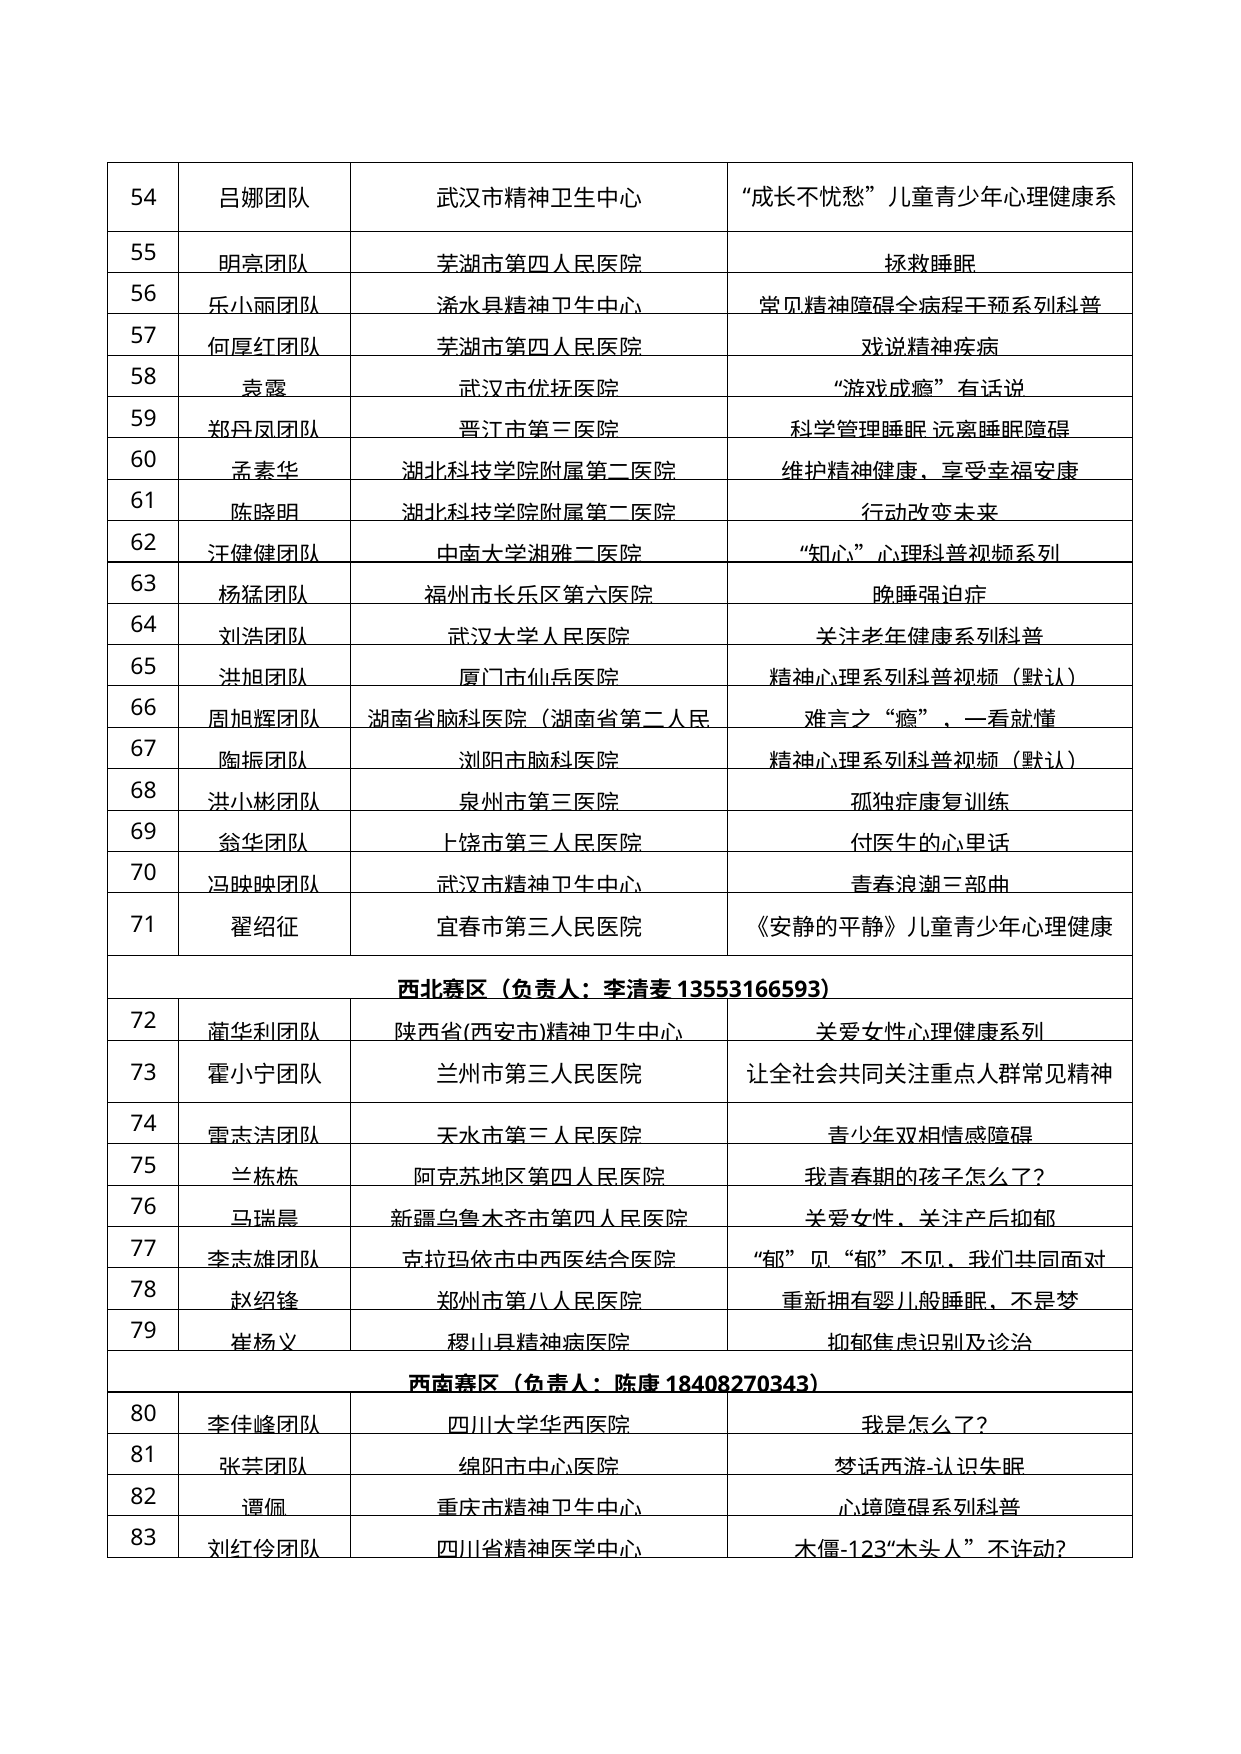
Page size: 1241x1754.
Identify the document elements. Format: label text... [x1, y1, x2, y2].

table_cell 克拉玛依市中西医结合医院 [351, 1227, 727, 1267]
table_cell 66 [108, 686, 178, 727]
table_cell 精神心理系列科普视频（默认） [728, 728, 1132, 768]
table_cell 马瑞晨 [179, 1186, 350, 1226]
table_cell 行动改变未来 [728, 480, 1132, 520]
table_cell 74 [108, 1103, 178, 1143]
table_cell 抑郁焦虑识别及诊治 [728, 1310, 1132, 1350]
table_cell 汪健健团队 [179, 521, 350, 561]
table_cell 吕娜团队 [179, 163, 350, 231]
table_cell 让全社会共同关注重点人群常见精神心理问题 [728, 1041, 1132, 1102]
table_cell 青少年双相情感障碍 [728, 1103, 1132, 1143]
table_cell 稷山县精神病医院 [351, 1310, 727, 1350]
table_cell 78 [108, 1268, 178, 1309]
table_cell 泉州市第三医院 [351, 769, 727, 809]
table_cell 明亮团队 [179, 232, 350, 272]
table_cell 60 [108, 438, 178, 479]
table_cell 难言之“瘾”，一看就懂 [728, 686, 1132, 727]
table_cell 62 [108, 521, 178, 561]
table_cell 赵绍锋 [179, 1268, 350, 1309]
table_cell 心境障碍系列科普 [728, 1475, 1132, 1515]
table_cell 戏说精神疾病 [728, 314, 1132, 354]
table_cell 翟绍征 [179, 893, 350, 955]
table_cell 浏阳市脑科医院 [351, 728, 727, 768]
table_cell 55 [108, 232, 178, 272]
table_cell 四川大学华西医院 [351, 1393, 727, 1433]
table_cell 宜春市第三人民医院 [351, 893, 727, 955]
table_cell 兰栋栋 [179, 1144, 350, 1184]
table_cell 袁露 [179, 356, 350, 396]
table_cell 武汉大学人民医院 [351, 604, 727, 644]
table_cell 71 [108, 893, 178, 955]
table_cell 68 [108, 769, 178, 809]
table_cell 谭佩 [179, 1475, 350, 1515]
table_cell 湖南省脑科医院（湖南省第二人民医院） [351, 686, 727, 727]
table_cell 张芸团队 [179, 1434, 350, 1474]
table_cell 关爱女性，关注产后抑郁 [728, 1186, 1132, 1226]
table_cell 54 [108, 163, 178, 231]
table_cell 56 [108, 273, 178, 313]
table_cell 中南大学湘雅二医院 [351, 521, 727, 561]
table_cell 翁华团队 [179, 811, 350, 851]
table_cell 芜湖市第四人民医院 [351, 232, 727, 272]
table_cell 重新拥有婴儿般睡眠，不是梦 [728, 1268, 1132, 1309]
table_cell 科学管理睡眠 远离睡眠障碍 [728, 397, 1132, 437]
table_cell 常见精神障碍全病程干预系列科普 [728, 273, 1132, 313]
table_cell 付医生的心里话 [728, 811, 1132, 851]
table_cell 湖北科技学院附属第二医院 [351, 480, 727, 520]
table_cell 关爱女性心理健康系列 [728, 999, 1132, 1039]
table_cell 83 [108, 1516, 178, 1557]
table_cell 我青春期的孩子怎么了？ [728, 1144, 1132, 1184]
table_cell 兰州市第三人民医院 [351, 1041, 727, 1102]
table_cell 四川省精神医学中心 [351, 1516, 727, 1557]
table_cell 厦门市仙岳医院 [351, 645, 727, 685]
table_cell 81 [108, 1434, 178, 1474]
table_cell 70 [108, 852, 178, 892]
table_cell 周旭辉团队 [179, 686, 350, 727]
table_cell 浠水县精神卫生中心 [351, 273, 727, 313]
table_cell 芜湖市第四人民医院 [351, 314, 727, 354]
table_cell 65 [108, 645, 178, 685]
table_cell 洪小彬团队 [179, 769, 350, 809]
table_cell 洪旭团队 [179, 645, 350, 685]
table_cell 霍小宁团队 [179, 1041, 350, 1102]
table_cell 《安静的平静》儿童青少年心理健康科普系列视频 [728, 893, 1132, 955]
table_cell 杨猛团队 [179, 563, 350, 603]
table_cell 李佳峰团队 [179, 1393, 350, 1433]
table_cell 72 [108, 999, 178, 1039]
table_cell 关注老年健康系列科普 [728, 604, 1132, 644]
table_cell 武汉市精神卫生中心 [351, 852, 727, 892]
table_cell 晚睡强迫症 [728, 563, 1132, 603]
table_cell 孟素华 [179, 438, 350, 479]
table_cell 59 [108, 397, 178, 437]
table_cell 63 [108, 563, 178, 603]
table_cell 80 [108, 1393, 178, 1433]
table_cell 梦话西游-认识失眠 [728, 1434, 1132, 1474]
table_cell 82 [108, 1475, 178, 1515]
table_cell 崔杨义 [179, 1310, 350, 1350]
table_cell 76 [108, 1186, 178, 1226]
table_cell “成长不忧愁”儿童青少年心理健康系列科普 [728, 163, 1132, 231]
table_cell 天水市第三人民医院 [351, 1103, 727, 1143]
table_cell 拯救睡眠 [728, 232, 1132, 272]
table_cell 维护精神健康，享受幸福安康 [728, 438, 1132, 479]
table_cell 何厚红团队 [179, 314, 350, 354]
table_cell 西南赛区（负责人：陈康18408270343） [108, 1351, 1132, 1391]
table_cell 西北赛区（负责人：李清麦13553166593） [108, 956, 1132, 998]
table_cell 李志雄团队 [179, 1227, 350, 1267]
table_cell 新疆乌鲁木齐市第四人民医院 [351, 1186, 727, 1226]
table_cell 蔺华利团队 [179, 999, 350, 1039]
table_cell 木僵-123“木头人”不许动? [728, 1516, 1132, 1557]
table_cell 61 [108, 480, 178, 520]
table_cell 我是怎么了？ [728, 1393, 1132, 1433]
table_cell 精神心理系列科普视频（默认） [728, 645, 1132, 685]
table_cell 75 [108, 1144, 178, 1184]
table_cell 陕西省(西安市)精神卫生中心 [351, 999, 727, 1039]
table_cell 58 [108, 356, 178, 396]
table_cell 绵阳市中心医院 [351, 1434, 727, 1474]
table_cell 郑州市第八人民医院 [351, 1268, 727, 1309]
table_cell 阿克苏地区第四人民医院 [351, 1144, 727, 1184]
table_cell 77 [108, 1227, 178, 1267]
table_cell 孤独症康复训练 [728, 769, 1132, 809]
table_cell 刘浩团队 [179, 604, 350, 644]
table_cell 69 [108, 811, 178, 851]
table_cell 57 [108, 314, 178, 354]
table_cell 64 [108, 604, 178, 644]
table_cell 晋江市第三医院 [351, 397, 727, 437]
table_cell “知心”心理科普视频系列 [728, 521, 1132, 561]
table_cell 武汉市优抚医院 [351, 356, 727, 396]
table_cell 79 [108, 1310, 178, 1350]
table_cell “游戏成瘾”有话说 [728, 356, 1132, 396]
table_cell 73 [108, 1041, 178, 1102]
table_cell 青春浪潮三部曲 [728, 852, 1132, 892]
table_cell 湖北科技学院附属第二医院 [351, 438, 727, 479]
table_cell 郑丹凤团队 [179, 397, 350, 437]
table_cell 刘红伶团队 [179, 1516, 350, 1557]
table_cell 67 [108, 728, 178, 768]
table_cell 陶振团队 [179, 728, 350, 768]
table_cell 冯映映团队 [179, 852, 350, 892]
table_cell 雷志洁团队 [179, 1103, 350, 1143]
table_cell “郁”见“郁”不见，我们共同面对 [728, 1227, 1132, 1267]
table_cell 福州市长乐区第六医院 [351, 563, 727, 603]
table_cell 武汉市精神卫生中心 [351, 163, 727, 231]
table_cell 乐小丽团队 [179, 273, 350, 313]
table_cell 重庆市精神卫生中心 [351, 1475, 727, 1515]
table_cell 上饶市第三人民医院 [351, 811, 727, 851]
table_cell 陈晓明 [179, 480, 350, 520]
